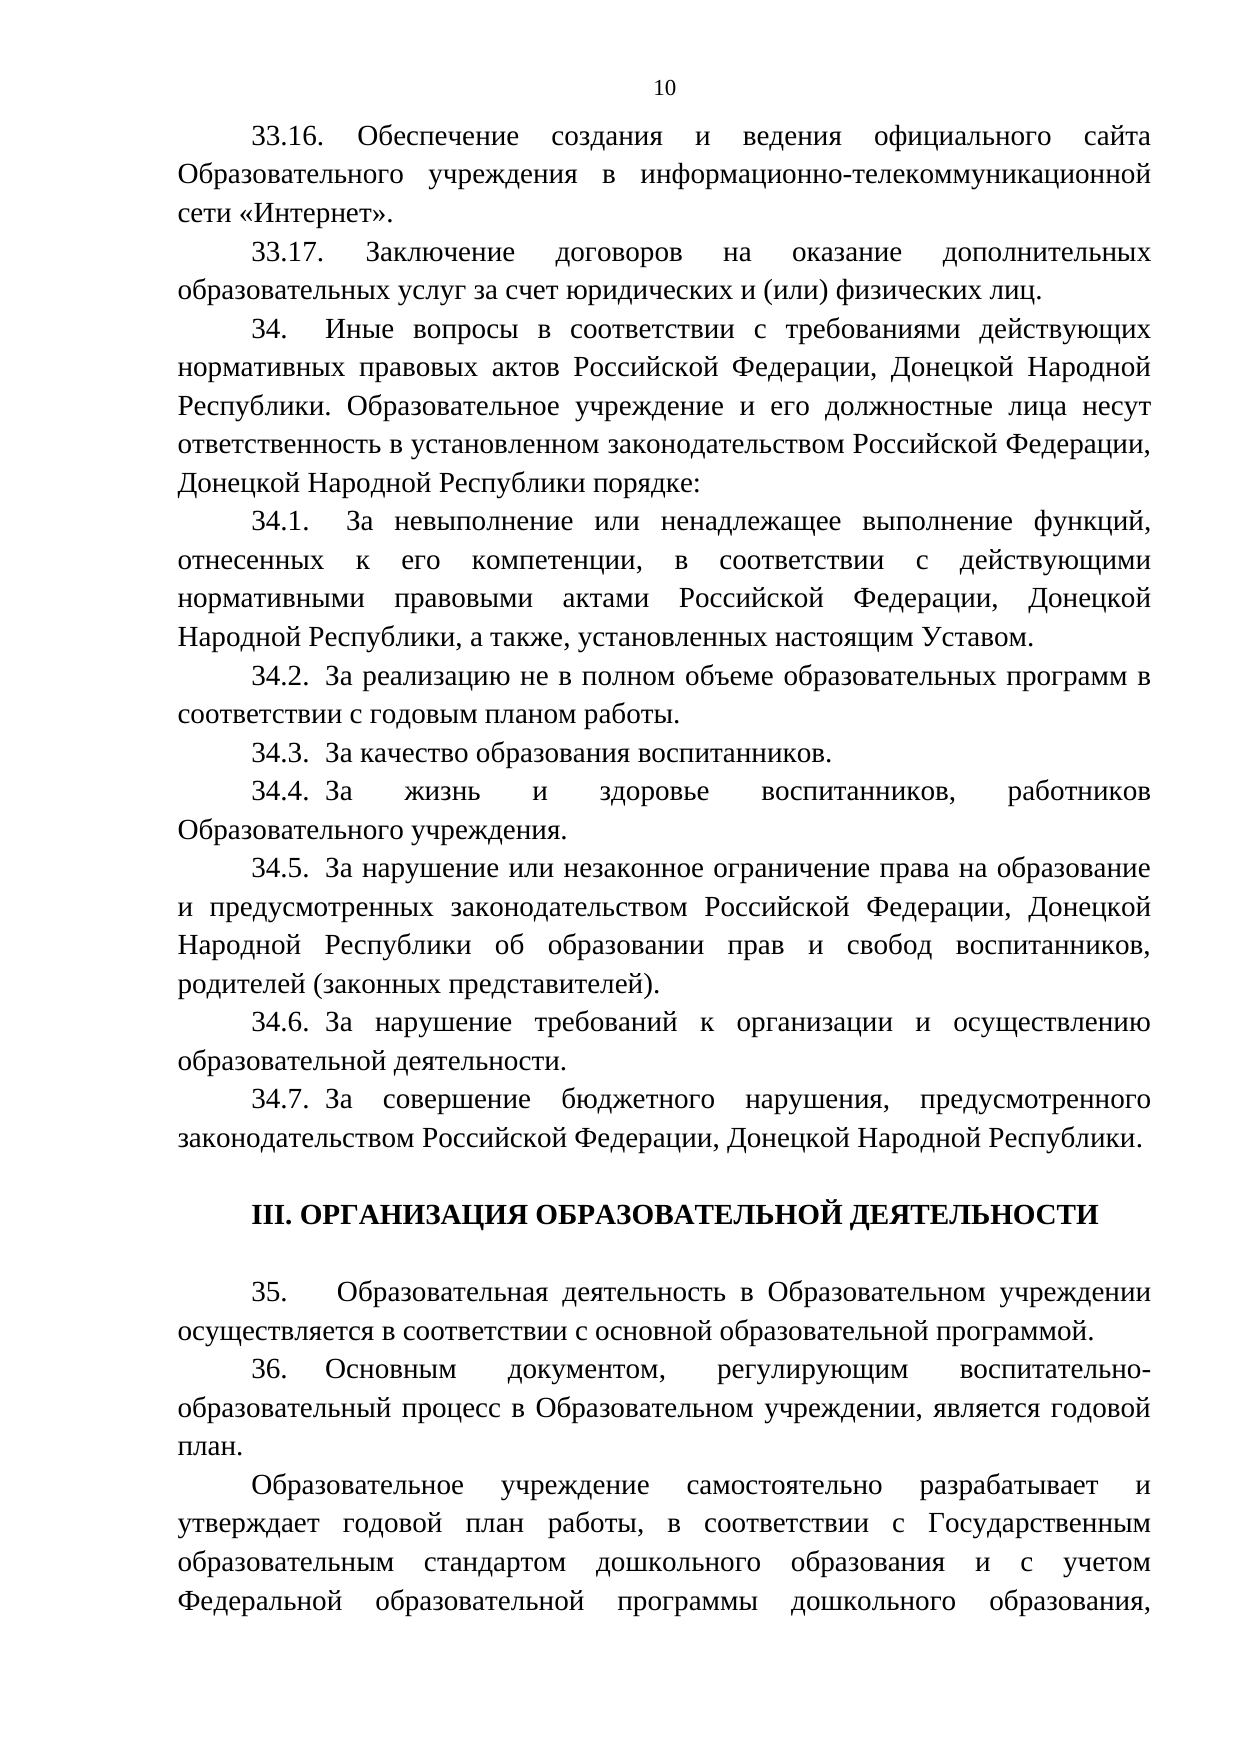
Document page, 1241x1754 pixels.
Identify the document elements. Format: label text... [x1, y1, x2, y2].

list Иные вопросы в соответствии с требованиями действующих нормативных правовых актов Российской Федерации, Донецкой Народной Республики. Образовательное учреждение и его должностные лица несут ответственность в установленном законодательством Российской Федерации, Донецкой Народной Республики порядке: [177, 311, 1152, 498]
list За совершение бюджетного нарушения, предусмотренного законодательством Российской Федерации, Донецкой Народной Республики. [177, 1082, 1152, 1154]
list Заключение договоров на оказание дополнительных образовательных услуг за счет юридических и (или) физических лиц. [177, 234, 1152, 306]
list За невыполнение или ненадлежащее выполнение функций, отнесенных к его компетенции, в соответствии с действующими нормативными правовыми актами Российской Федерации, Донецкой Народной Республики, а также, установленных настоящим Уставом. [177, 503, 1152, 653]
list Образовательная деятельность в Образовательном учреждении осуществляется в соответствии с основной образовательной программой. [177, 1274, 1152, 1346]
list За реализацию не в полном объеме образовательных программ в соответствии с годовым планом работы. [177, 658, 1152, 730]
list За нарушение требований к организации и осуществлению образовательной деятельности. [177, 1004, 1152, 1077]
list За нарушение или незаконное ограничение права на образование и предусмотренных законодательством Российской Федерации, Донецкой Народной Республики об образовании прав и свобод воспитанников, родителей (законных представителей). [177, 850, 1152, 999]
list Обеспечение создания и ведения официального сайта Образовательного учреждения в информационно-телекоммуникационной сети «Интернет». [177, 118, 1152, 229]
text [177, 1467, 1152, 1616]
text III. ОРГАНИЗАЦИЯ ОБРАЗОВАТЕЛЬНОЙ ДЕЯТЕЛЬНОСТИ [177, 1197, 1152, 1231]
list Основным документом, регулирующим воспитательно-образовательный процесс в Образовательном учреждении, является годовой план. [177, 1351, 1152, 1462]
list За жизнь и здоровье воспитанников, работников Образовательного учреждения. [177, 773, 1152, 845]
list За качество образования воспитанников. [177, 735, 1152, 768]
